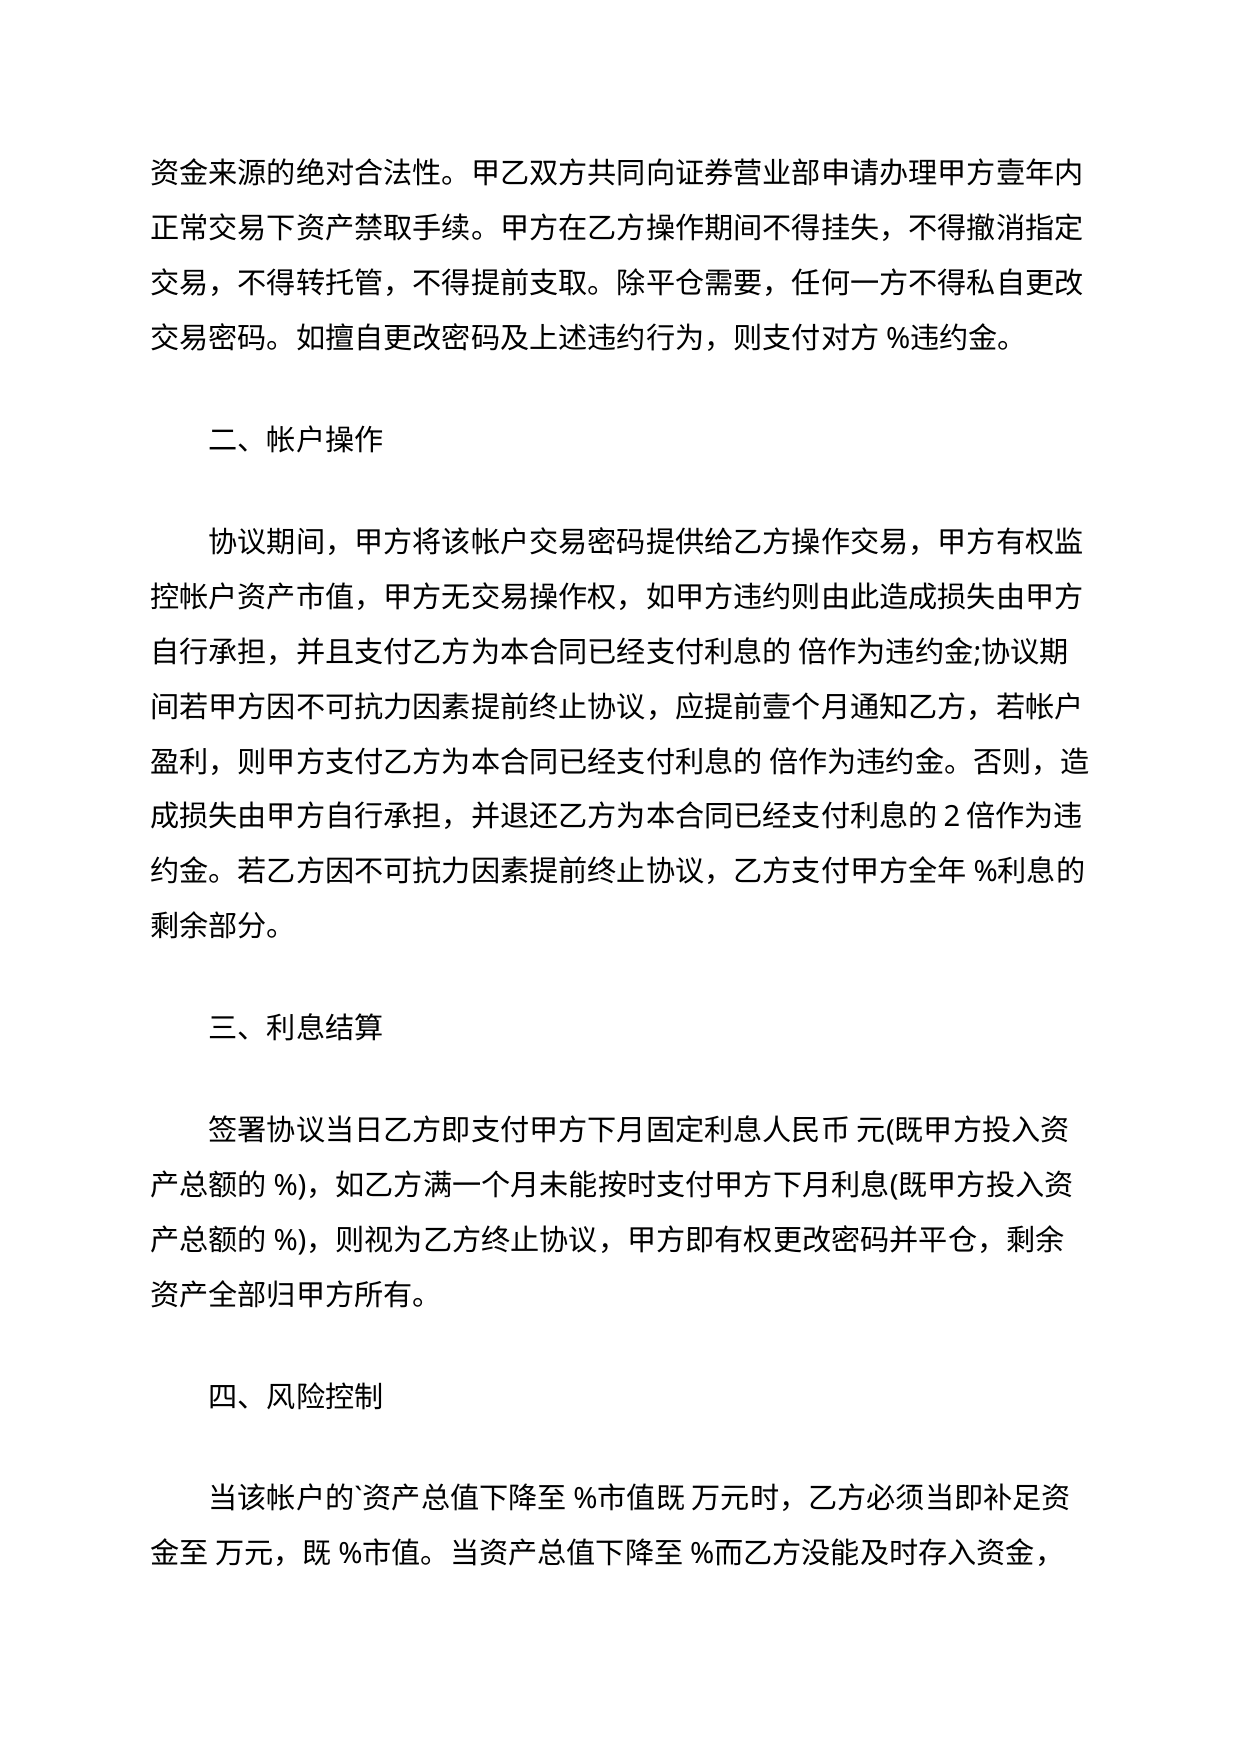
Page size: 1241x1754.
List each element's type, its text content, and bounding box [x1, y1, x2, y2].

text 二、帐户操作 [150, 417, 1090, 459]
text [150, 1475, 1090, 1572]
text 签署协议当日乙方即支付甲方下月固定利息人民币 元(既甲方投入资产总额的 %)，如乙方满一个月未能按时支付甲方下月利息(既甲方投入资产总额的 %)，则视为乙方终止协议，甲方即有权更改密码并平仓，剩余资产全部归甲方所有。 [150, 1107, 1090, 1314]
text 四、风险控制 [150, 1373, 1090, 1416]
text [150, 150, 1090, 357]
text 三、利息结算 [150, 1005, 1090, 1047]
text 协议期间，甲方将该帐户交易密码提供给乙方操作交易，甲方有权监控帐户资产市值，甲方无交易操作权，如甲方违约则由此造成损失由甲方自行承担，并且支付乙方为本合同已经支付利息的 倍作为违约金;协议期间若甲方因不可抗力因素提前终止协议，应提前壹个月通知乙方，若帐户盈利，则甲方支付乙方为本合同已经支付利息的 倍作为违约金。否则，造成损失由甲方自行承担，并退还乙方为本合同已经支付利息的2倍作为违约金。若乙方因不可抗力因素提前终止协议，乙方支付甲方全年 %利息的剩余部分。 [150, 518, 1090, 945]
